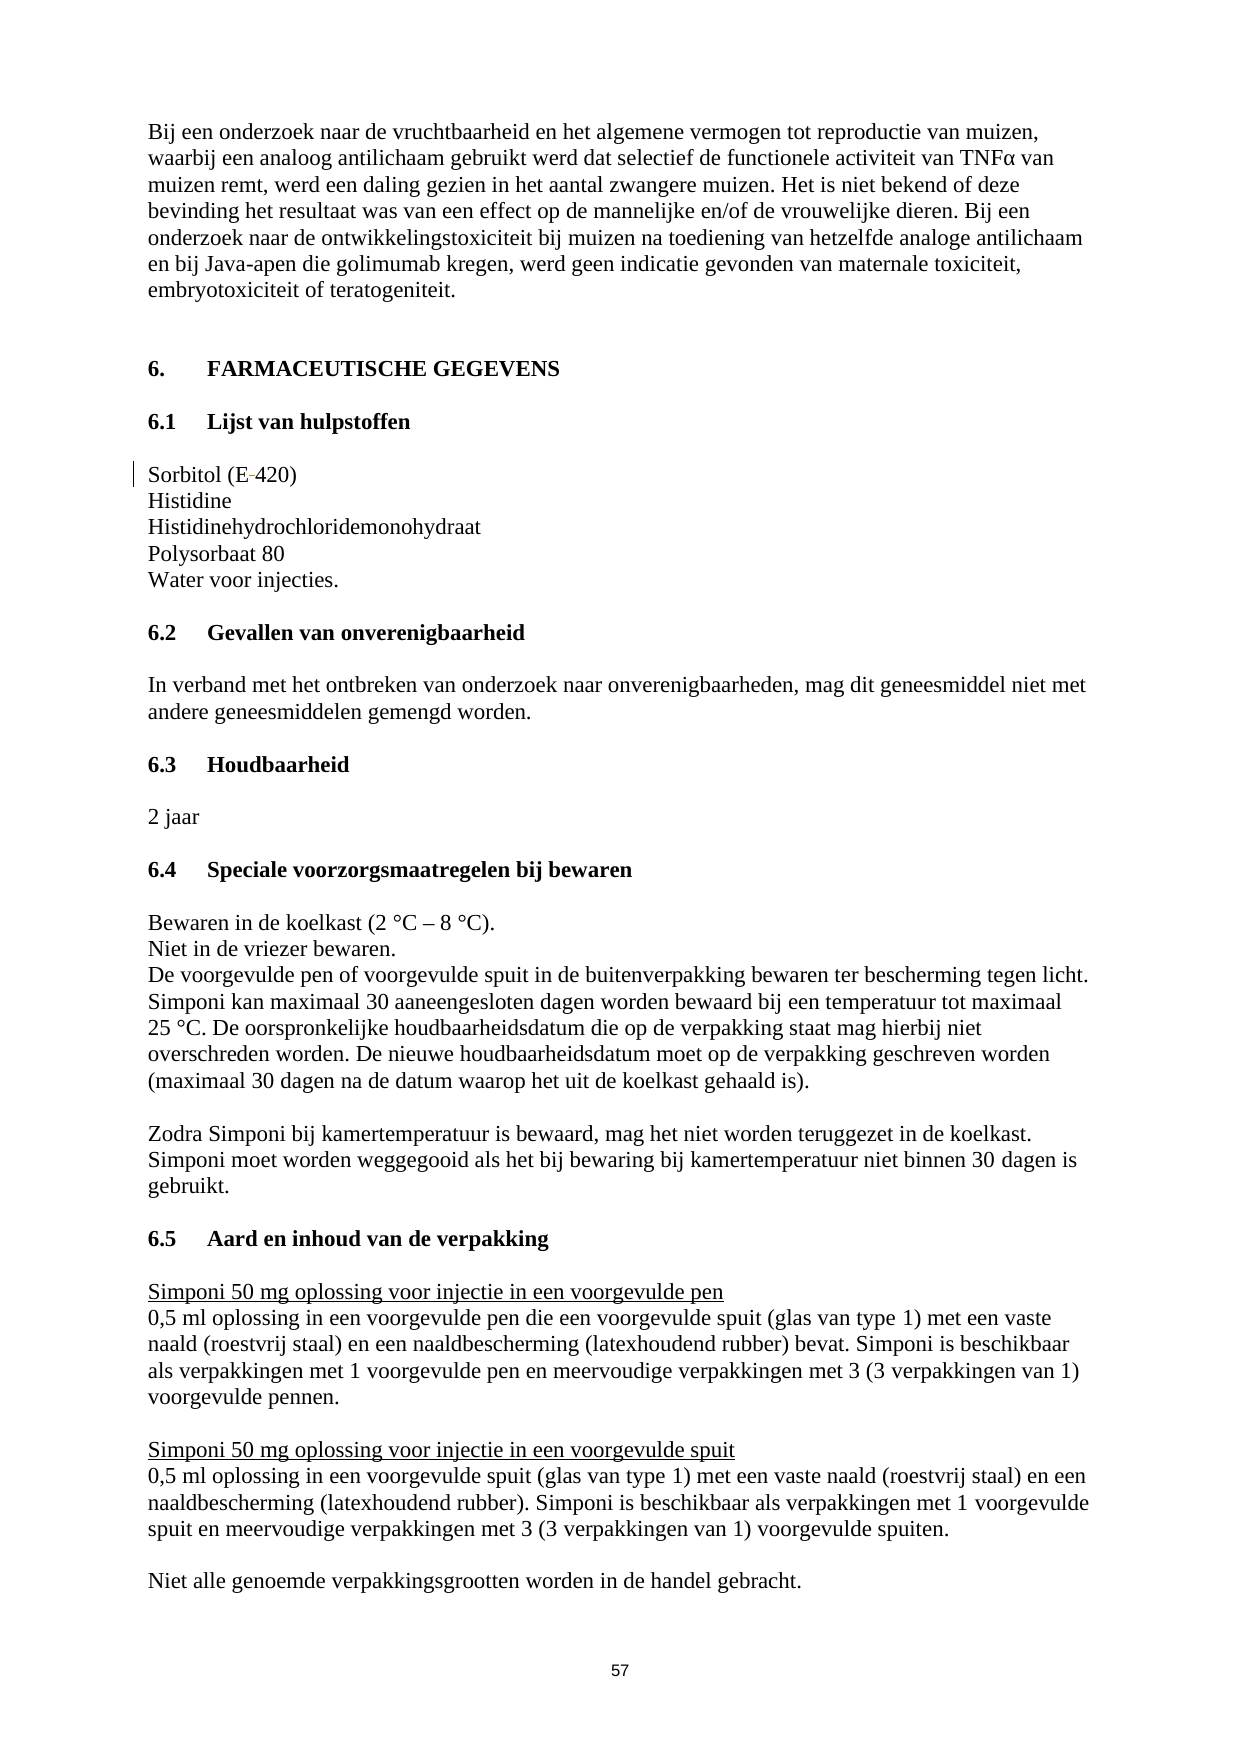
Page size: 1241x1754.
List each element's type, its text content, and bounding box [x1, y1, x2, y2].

text 6.2 Gevallen van onverenigbaarheid [148, 619, 1092, 645]
text 2 jaar [148, 803, 1092, 830]
text 6. FARMACEUTISCHE GEGEVENS [148, 355, 1092, 382]
text 6.5 Aard en inhoud van de verpakking [148, 1225, 1092, 1251]
text Simponi 50 mg oplossing voor injectie in een voorgevulde spuit [148, 1436, 1092, 1462]
text Sorbitol (E420) [148, 461, 1092, 487]
text Bij een onderzoek naar de vruchtbaarheid en het algemene vermogen tot reproductie van muizen, waarbij een analoog antilichaam gebruikt werd dat selectief de functionele activiteit van TNFα van muizen remt, werd een daling gezien in het aantal zwangere muizen. Het is niet bekend of deze bevinding het resultaat was van een effect op de mannelijke en/of de vrouwelijke dieren. Bij een onderzoek naar de ontwikkelingstoxiciteit bij muizen na toediening van hetzelfde analoge antilichaam en bij Java-apen die golimumab kregen, werd geen indicatie gevonden van maternale toxiciteit, embryotoxiciteit of teratogeniteit. [148, 118, 1092, 303]
text 0,5 ml oplossing in een voorgevulde spuit (glas van type 1) met een vaste naald (roestvrij staal) en een naaldbescherming (latexhoudend rubber). Simponi is beschikbaar als verpakkingen met 1 voorgevulde spuit en meervoudige verpakkingen met 3 (3 verpakkingen van 1) voorgevulde spuiten. [148, 1462, 1092, 1541]
text Histidinehydrochloridemonohydraat [148, 513, 1092, 540]
text Niet alle genoemde verpakkingsgrootten worden in de handel gebracht. [148, 1568, 1092, 1594]
text Histidine [148, 487, 1092, 513]
text Polysorbaat 80 [148, 540, 1092, 566]
text De voorgevulde pen of voorgevulde spuit in de buitenverpakking bewaren ter bescherming tegen licht. Simponi kan maximaal 30 aaneengesloten dagen worden bewaard bij een temperatuur tot maximaal 25 °C. De oorspronkelijke houdbaarheidsdatum die op de verpakking staat mag hierbij niet overschreden worden. De nieuwe houdbaarheidsdatum moet op de verpakking geschreven worden (maximaal 30 dagen na de datum waarop het uit de koelkast gehaald is). [148, 961, 1092, 1093]
text Bewaren in de koelkast (2 °C – 8 °C). [148, 909, 1092, 935]
text Niet in de vriezer bewaren. [148, 935, 1092, 961]
text 6.1 Lijst van hulpstoffen [148, 408, 1092, 434]
text Simponi 50 mg oplossing voor injectie in een voorgevulde pen [148, 1278, 1092, 1304]
text 0,5 ml oplossing in een voorgevulde pen die een voorgevulde spuit (glas van type 1) met een vaste naald (roestvrij staal) en een naaldbescherming (latexhoudend rubber) bevat. Simponi is beschikbaar als verpakkingen met 1 voorgevulde pen en meervoudige verpakkingen met 3 (3 verpakkingen van 1) voorgevulde pennen. [148, 1304, 1092, 1409]
text 6.4 Speciale voorzorgsmaatregelen bij bewaren [148, 856, 1092, 882]
text Water voor injecties. [148, 566, 1092, 592]
text 6.3 Houdbaarheid [148, 751, 1092, 777]
text Zodra Simponi bij kamertemperatuur is bewaard, mag het niet worden teruggezet in de koelkast. Simponi moet worden weggegooid als het bij bewaring bij kamertemperatuur niet binnen 30 dagen is gebruikt. [148, 1119, 1092, 1199]
text In verband met het ontbreken van onderzoek naar onverenigbaarheden, mag dit geneesmiddel niet met andere geneesmiddelen gemengd worden. [148, 672, 1092, 724]
